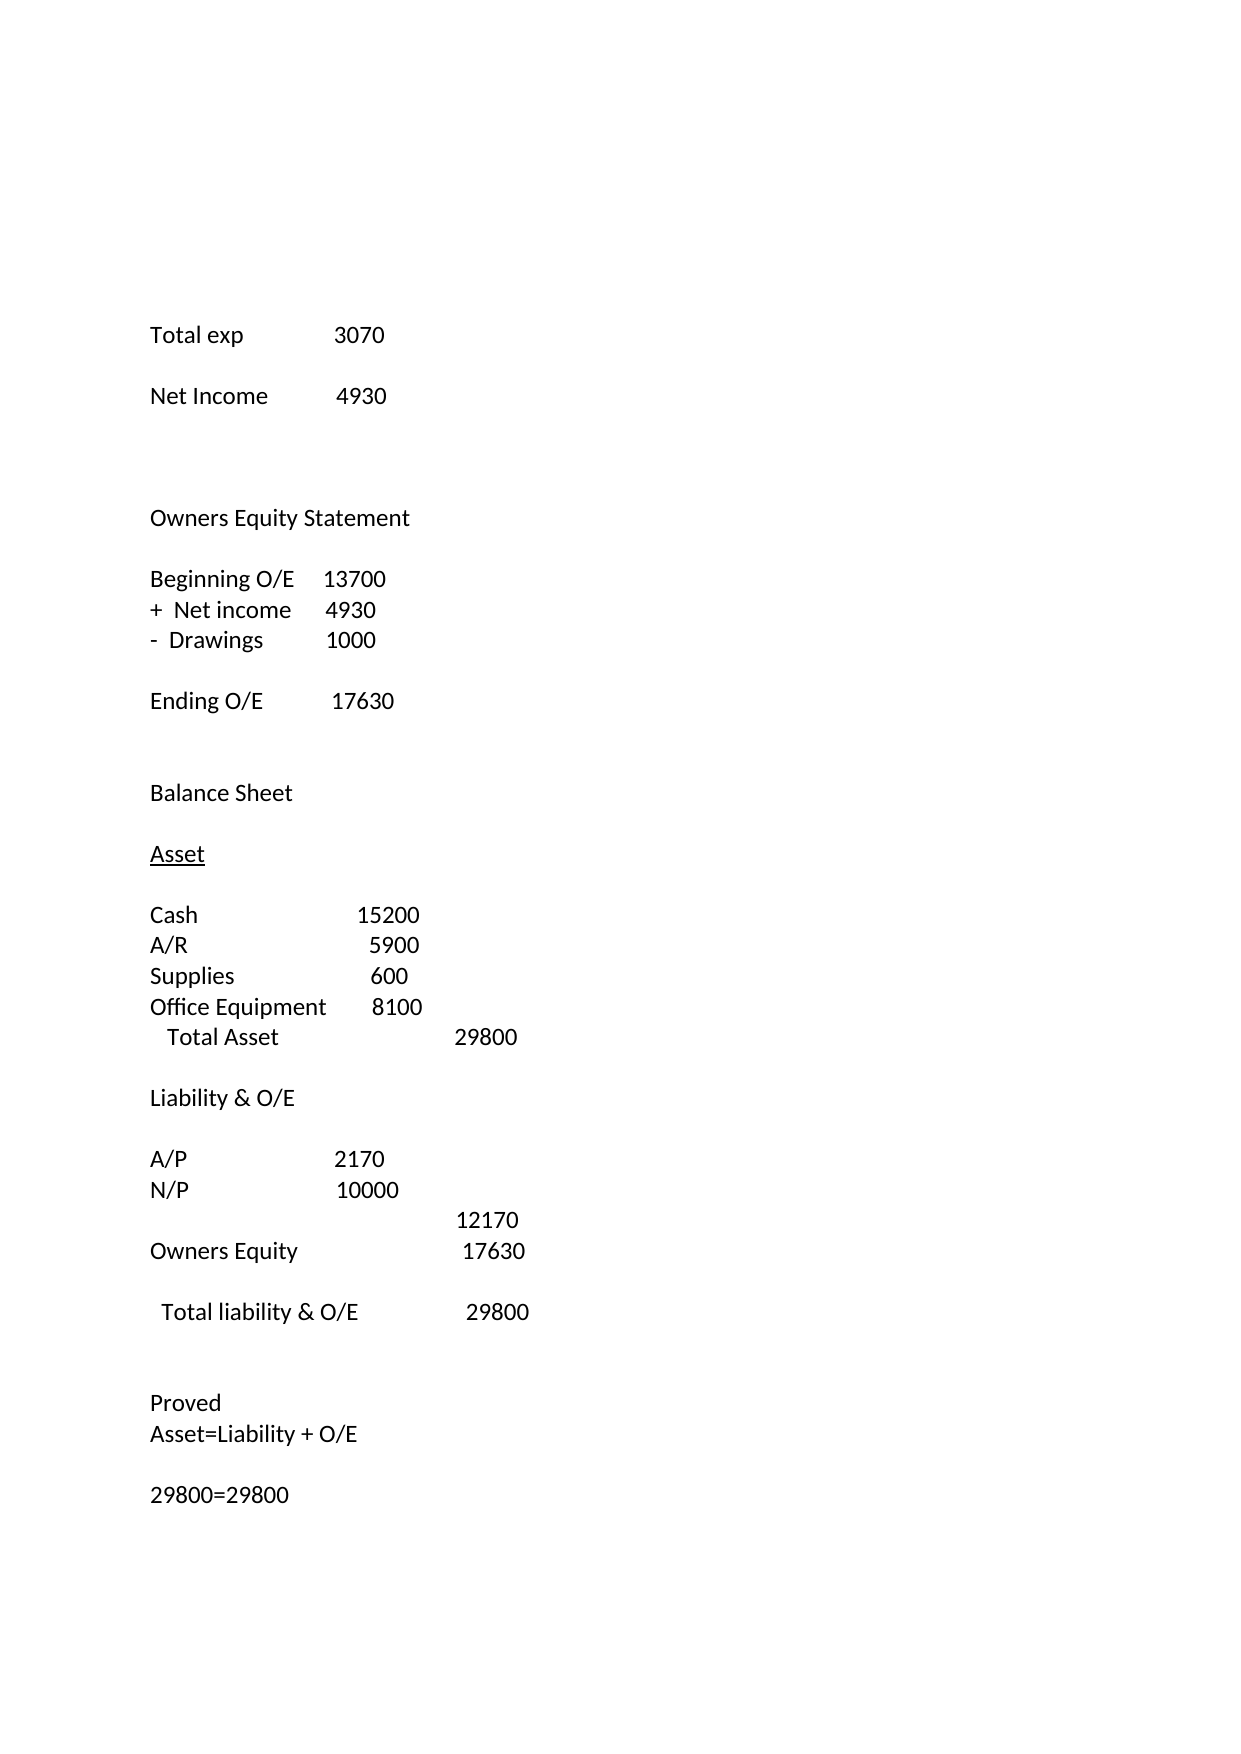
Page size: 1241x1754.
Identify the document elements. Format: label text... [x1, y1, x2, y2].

text - Drawings 1000 [150, 624, 1090, 655]
text Asset=Liability + O/E [150, 1418, 1090, 1448]
text Cash 15200 [150, 899, 1090, 929]
text Owners Equity Statement [150, 502, 1090, 533]
text Ending O/E 17630 [150, 685, 1090, 716]
text Net Income 4930 [150, 380, 1090, 411]
text Total exp 3070 [150, 319, 1090, 350]
text Proved [150, 1387, 1090, 1418]
text Total Asset 29800 [150, 1021, 1090, 1052]
text Beginning O/E 13700 [150, 563, 1090, 594]
text Owners Equity 17630 [150, 1235, 1090, 1265]
text 12170 [150, 1204, 1090, 1235]
text Liability & O/E [150, 1082, 1090, 1113]
text Total liability & O/E 29800 [150, 1296, 1090, 1326]
text Supplies 600 [150, 960, 1090, 991]
text Asset [150, 838, 1090, 868]
text A/P 2170 [150, 1143, 1090, 1174]
text 29800=29800 [150, 1479, 1090, 1509]
text Balance Sheet [150, 777, 1090, 807]
text N/P 10000 [150, 1174, 1090, 1204]
text Office Equipment 8100 [150, 991, 1090, 1021]
text A/R 5900 [150, 929, 1090, 960]
text + Net income 4930 [150, 594, 1090, 624]
